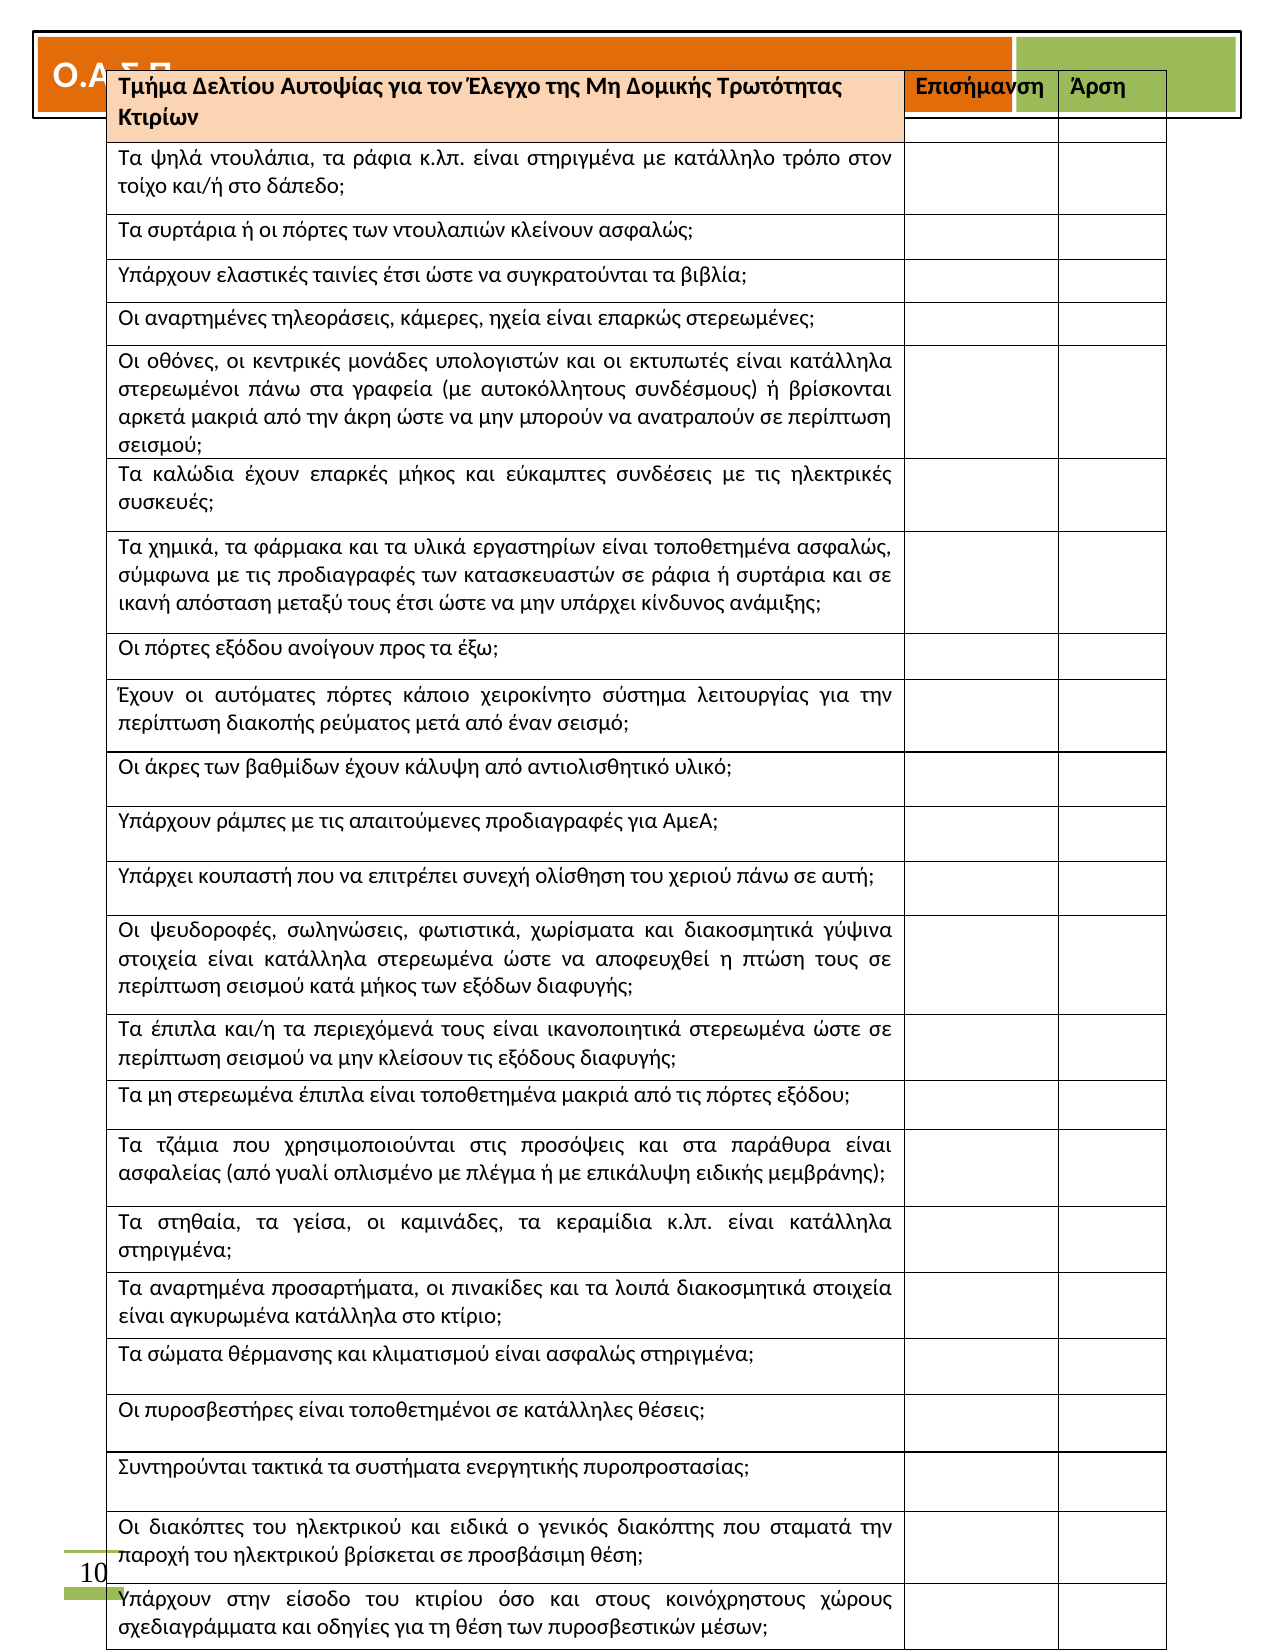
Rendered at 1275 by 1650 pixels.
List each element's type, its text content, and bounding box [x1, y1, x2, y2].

table_cell Τα καλώδια έχουν επαρκές μήκος και εύκαμπτες συνδέσεις με τις ηλεκτρικές συσκευές; [107, 459, 904, 531]
table_cell [1059, 862, 1166, 914]
table_cell [905, 1130, 1058, 1206]
table_cell [1059, 532, 1166, 632]
table_cell [905, 1273, 1058, 1338]
table_cell [905, 459, 1058, 531]
table_cell [1059, 143, 1166, 214]
table_cell [905, 1207, 1058, 1272]
table_cell [1059, 1339, 1166, 1394]
table_cell [1059, 1207, 1166, 1272]
table_cell [905, 1512, 1058, 1583]
table_cell [905, 1395, 1058, 1451]
table_cell Υπάρχουν στην είσοδο του κτιρίου όσο και στους κοινόχρηστους χώρους σχεδιαγράμματα και οδηγίες για τη θέση των πυροσβεστικών μέσων; [107, 1584, 904, 1649]
table_cell [905, 260, 1058, 302]
table_cell Υπάρχει κουπαστή που να επιτρέπει συνεχή ολίσθηση του χεριού πάνω σε αυτή; [107, 862, 904, 914]
table_cell [1059, 346, 1166, 458]
table_header Τμήμα Δελτίου Αυτοψίας για τον Έλεγχο της Μη Δομικής Τρωτότητας Κτιρίων [107, 71, 904, 142]
table_cell [905, 1081, 1058, 1129]
table_cell [1059, 1273, 1166, 1338]
table_cell [1059, 1512, 1166, 1583]
table_cell Υπάρχουν ελαστικές ταινίες έτσι ώστε να συγκρατούνται τα βιβλία; [107, 260, 904, 302]
table_header Άρση [1059, 71, 1166, 142]
table_cell [1059, 260, 1166, 302]
table_cell Οι ψευδοροφές, σωληνώσεις, φωτιστικά, χωρίσματα και διακοσμητικά γύψινα στοιχεία είναι κατάλληλα στερεωμένα ώστε να αποφευχθεί η πτώση τους σε περίπτωση σεισμού κατά μήκος των εξόδων διαφυγής; [107, 916, 904, 1013]
table_cell [905, 807, 1058, 861]
table_cell Οι πυροσβεστήρες είναι τοποθετημένοι σε κατάλληλες θέσεις; [107, 1395, 904, 1451]
table_cell Τα τζάμια που χρησιμοποιούνται στις προσόψεις και στα παράθυρα είναι ασφαλείας (από γυαλί οπλισμένο με πλέγμα ή με επικάλυψη ειδικής μεμβράνης); [107, 1130, 904, 1206]
table_cell Οι διακόπτες του ηλεκτρικού και ειδικά ο γενικός διακόπτης που σταματά την παροχή του ηλεκτρικού βρίσκεται σε προσβάσιμη θέση; [107, 1512, 904, 1583]
table_cell Τα σώματα θέρμανσης και κλιματισμού είναι ασφαλώς στηριγμένα; [107, 1339, 904, 1394]
table_cell [1059, 1015, 1166, 1079]
table_cell Οι αναρτημένες τηλεοράσεις, κάμερες, ηχεία είναι επαρκώς στερεωμένες; [107, 303, 904, 345]
table_cell [1059, 680, 1166, 751]
table_header Επισήμανση [905, 71, 1058, 142]
table_cell [905, 532, 1058, 632]
table_cell [1059, 303, 1166, 345]
table_cell [1059, 215, 1166, 259]
table_cell [1059, 753, 1166, 806]
table_cell [905, 346, 1058, 458]
table_cell [905, 303, 1058, 345]
table_cell [905, 916, 1058, 1013]
table_cell [905, 862, 1058, 914]
table_cell Τα αναρτημένα προσαρτήματα, οι πινακίδες και τα λοιπά διακοσμητικά στοιχεία είναι αγκυρωμένα κατάλληλα στο κτίριο; [107, 1273, 904, 1338]
table_cell Τα έπιπλα και/η τα περιεχόμενά τους είναι ικανοποιητικά στερεωμένα ώστε σε περίπτωση σεισμού να μην κλείσουν τις εξόδους διαφυγής; [107, 1015, 904, 1079]
table_cell [1059, 1584, 1166, 1649]
table_cell Τα μη στερεωμένα έπιπλα είναι τοποθετημένα μακριά από τις πόρτες εξόδου; [107, 1081, 904, 1129]
table_cell Τα ψηλά ντουλάπια, τα ράφια κ.λπ. είναι στηριγμένα με κατάλληλο τρόπο στον τοίχο και/ή στο δάπεδο; [107, 143, 904, 214]
table_cell Οι οθόνες, οι κεντρικές μονάδες υπολογιστών και οι εκτυπωτές είναι κατάλληλα στερεωμένοι πάνω στα γραφεία (με αυτοκόλλητους συνδέσμους) ή βρίσκονται αρκετά μακριά από την άκρη ώστε να μην μπορούν να ανατραπούν σε περίπτωση σεισμού; [107, 346, 904, 458]
table_cell Τα συρτάρια ή οι πόρτες των ντουλαπιών κλείνουν ασφαλώς; [107, 215, 904, 259]
table_cell [905, 680, 1058, 751]
table_cell [1059, 1081, 1166, 1129]
table_cell [905, 634, 1058, 679]
table_cell [905, 1584, 1058, 1649]
table_cell [1059, 634, 1166, 679]
table_cell [905, 1453, 1058, 1511]
table_cell [1059, 807, 1166, 861]
table_cell [1059, 459, 1166, 531]
table_cell Τα στηθαία, τα γείσα, οι καμινάδες, τα κεραμίδια κ.λπ. είναι κατάλληλα στηριγμένα; [107, 1207, 904, 1272]
table_cell [905, 753, 1058, 806]
table_cell [905, 1015, 1058, 1079]
table_cell [905, 1339, 1058, 1394]
table_cell Έχουν οι αυτόματες πόρτες κάποιο χειροκίνητο σύστημα λειτουργίας για την περίπτωση διακοπής ρεύματος μετά από έναν σεισμό; [107, 680, 904, 751]
table_cell Υπάρχουν ράμπες με τις απαιτούμενες προδιαγραφές για ΑμεΑ; [107, 807, 904, 861]
table_cell [1059, 1395, 1166, 1451]
table_cell [905, 215, 1058, 259]
table_cell Τα χημικά, τα φάρμακα και τα υλικά εργαστηρίων είναι τοποθετημένα ασφαλώς, σύμφωνα με τις προδιαγραφές των κατασκευαστών σε ράφια ή συρτάρια και σε ικανή απόσταση μεταξύ τους έτσι ώστε να μην υπάρχει κίνδυνος ανάμιξης; [107, 532, 904, 632]
table_cell [1059, 1453, 1166, 1511]
table_cell Οι πόρτες εξόδου ανοίγουν προς τα έξω; [107, 634, 904, 679]
table_cell [1059, 1130, 1166, 1206]
table_cell [905, 143, 1058, 214]
table_cell Συντηρούνται τακτικά τα συστήματα ενεργητικής πυροπροστασίας; [107, 1453, 904, 1511]
table_cell Οι άκρες των βαθμίδων έχουν κάλυψη από αντιολισθητικό υλικό; [107, 753, 904, 806]
table_cell [1059, 916, 1166, 1013]
